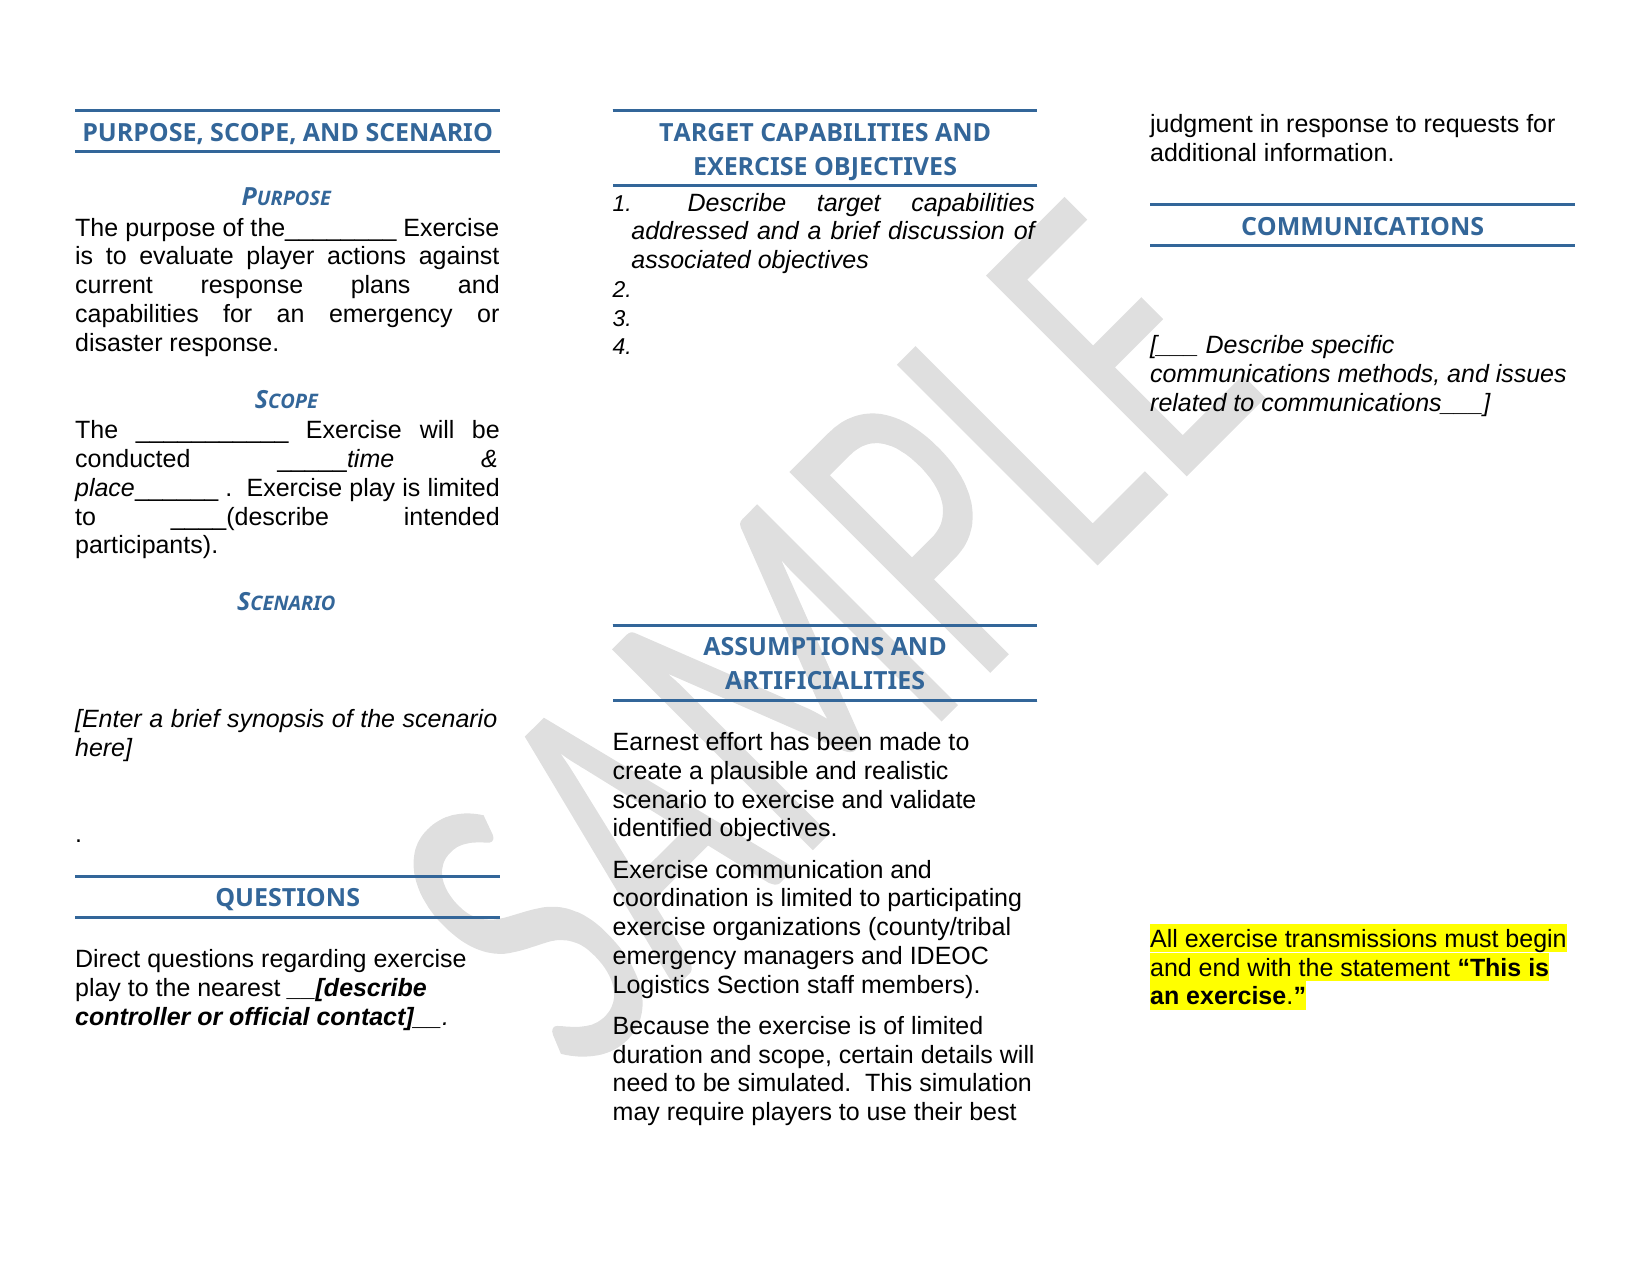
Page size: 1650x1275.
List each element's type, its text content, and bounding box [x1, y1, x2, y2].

text Direct questions regarding exercise play to the nearest __[describe controller or official contact]__. [75, 944, 500, 1030]
text Scope [75, 381, 500, 415]
list Earnest effort has been made to create a plausible and realistic scenario to exercise and validate identified objectives. [612, 727, 1037, 842]
text Because the exercise is of limited duration and scope, certain details will need to be simulated. This simulation may require players to use their best judgment in response to requests for additional information. [1150, 109, 1575, 166]
text Because the exercise is of limited duration and scope, certain details will need to be simulated. This simulation may require players to use their best judgment in response to requests for additional information. [612, 1011, 1037, 1126]
text Purpose, Scope, and Scenario [75, 112, 500, 150]
text Assumptions and Artificialities [612, 625, 1037, 702]
text Questions [75, 878, 500, 916]
text . [75, 819, 500, 848]
list Exercise communication and coordination is limited to participating exercise organizations (county/tribal emergency managers and IDEOC Logistics Section staff members). [612, 855, 1037, 998]
text All exercise transmissions must begin and end with the statement “This is an exercise.” [1150, 924, 1575, 1010]
text Communications [1150, 206, 1575, 244]
text [___ Describe specific communications methods, and issues related to communications___] [1150, 330, 1575, 416]
text The purpose of the________ Exercise is to evaluate player actions against current response plans and capabilities for an emergency or disaster response. [75, 212, 500, 356]
list Describe target capabilities addressed and a brief discussion of associated objectives [612, 187, 1037, 274]
text [Enter a brief synopsis of the scenario here] [75, 704, 500, 762]
text Scenario [75, 584, 500, 618]
text The ___________ Exercise will be conducted _____time & place______ . Exercise play is limited to ____(describe intended participants). [75, 415, 500, 559]
text Purpose [75, 178, 500, 212]
text target capabilities and exercise objectives [612, 110, 1037, 187]
